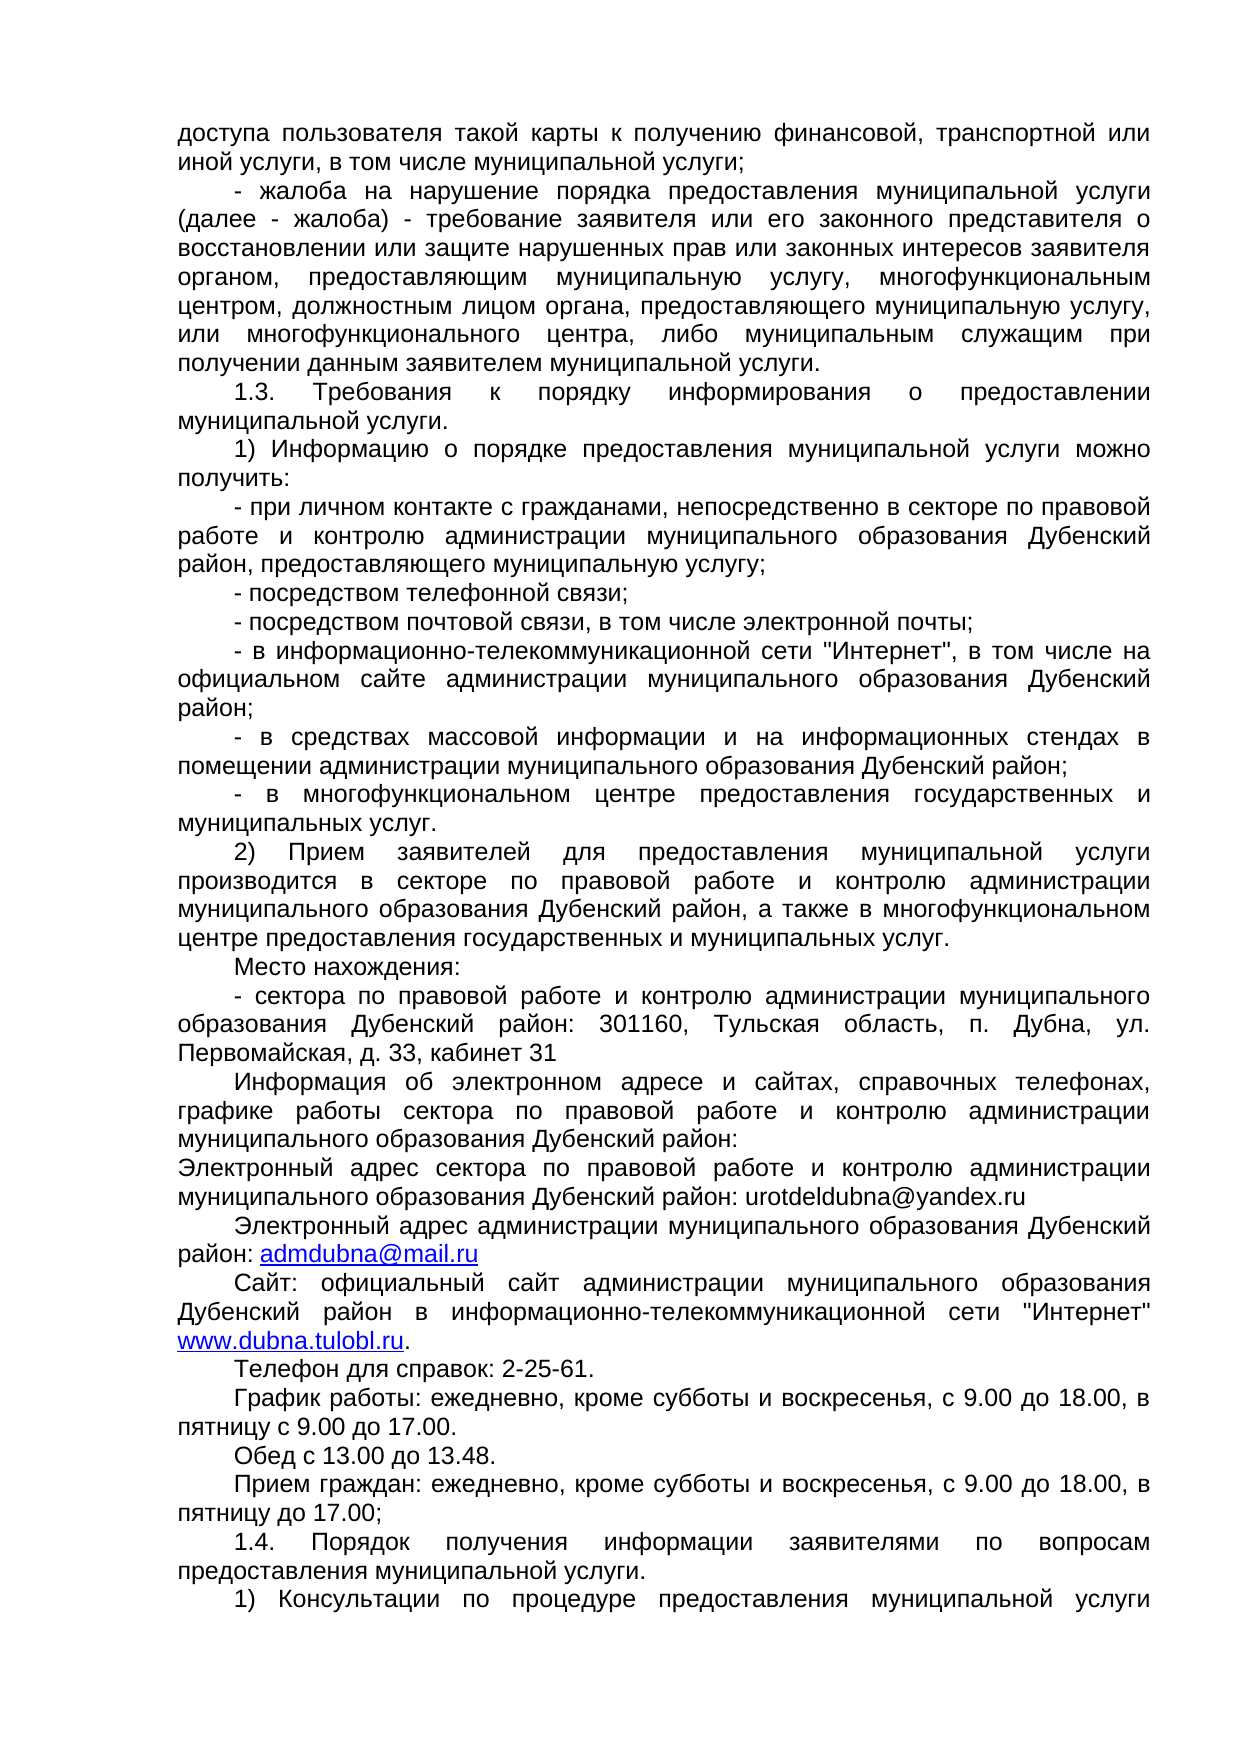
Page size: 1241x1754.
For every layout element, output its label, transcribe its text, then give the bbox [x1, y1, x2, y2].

text Обед с 13.00 до 13.48. [177, 1441, 1152, 1469]
text Сайт: официальный сайт администрации муниципального образования Дубенский район в информационно-телекоммуникационной сети "Интернет" www.dubna.tulobl.ru. [177, 1268, 1152, 1354]
text Электронный адрес администрации муниципального образования Дубенский район: admdubna@mail.ru [177, 1211, 1152, 1268]
text 1.3. Требования к порядку информирования о предоставлении муниципальной услуги. [177, 377, 1152, 434]
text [177, 118, 1152, 176]
text - жалоба на нарушение порядка предоставления муниципальной услуги (далее - жалоба) - требование заявителя или его законного представителя о восстановлении или защите нарушенных прав или законных интересов заявителя органом, предоставляющим муниципальную услугу, многофункциональным центром, должностным лицом органа, предоставляющего муниципальную услугу, или многофункционального центра, либо муниципальным служащим при получении данным заявителем муниципальной услуги. [177, 176, 1152, 377]
text 1) Информацию о порядке предоставления муниципальной услуги можно получить: [177, 434, 1152, 492]
text Прием граждан: ежедневно, кроме субботы и воскресенья, с 9.00 до 18.00, в пятницу до 17.00; [177, 1469, 1152, 1527]
text Электронный адрес сектора по правовой работе и контролю администрации муниципального образования Дубенский район: urotdeldubna@yandex.ru [177, 1153, 1152, 1211]
text - в многофункциональном центре предоставления государственных и муниципальных услуг. [177, 779, 1152, 837]
text 1.4. Порядок получения информации заявителями по вопросам предоставления муниципальной услуги. [177, 1527, 1152, 1584]
text - в средствах массовой информации и на информационных стендах в помещении администрации муниципального образования Дубенский район; [177, 722, 1152, 779]
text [177, 1584, 1152, 1613]
text Место нахождения: [177, 952, 1152, 981]
text - посредством телефонной связи; [177, 578, 1152, 607]
text Информация об электронном адресе и сайтах, справочных телефонах, графике работы сектора по правовой работе и контролю администрации муниципального образования Дубенский район: [177, 1067, 1152, 1153]
text 2) Прием заявителей для предоставления муниципальной услуги производится в секторе по правовой работе и контролю администрации муниципального образования Дубенский район, а также в многофункциональном центре предоставления государственных и муниципальных услуг. [177, 837, 1152, 952]
text - в информационно-телекоммуникационной сети "Интернет", в том числе на официальном сайте администрации муниципального образования Дубенский район; [177, 636, 1152, 722]
text - сектора по правовой работе и контролю администрации муниципального образования Дубенский район: 301160, Тульская область, п. Дубна, ул. Первомайская, д. 33, кабинет 31 [177, 981, 1152, 1067]
text График работы: ежедневно, кроме субботы и воскресенья, с 9.00 до 18.00, в пятницу с 9.00 до 17.00. [177, 1383, 1152, 1441]
text - посредством почтовой связи, в том числе электронной почты; [177, 607, 1152, 636]
text Телефон для справок: 2-25-61. [177, 1354, 1152, 1383]
text - при личном контакте с гражданами, непосредственно в секторе по правовой работе и контролю администрации муниципального образования Дубенский район, предоставляющего муниципальную услугу; [177, 492, 1152, 578]
